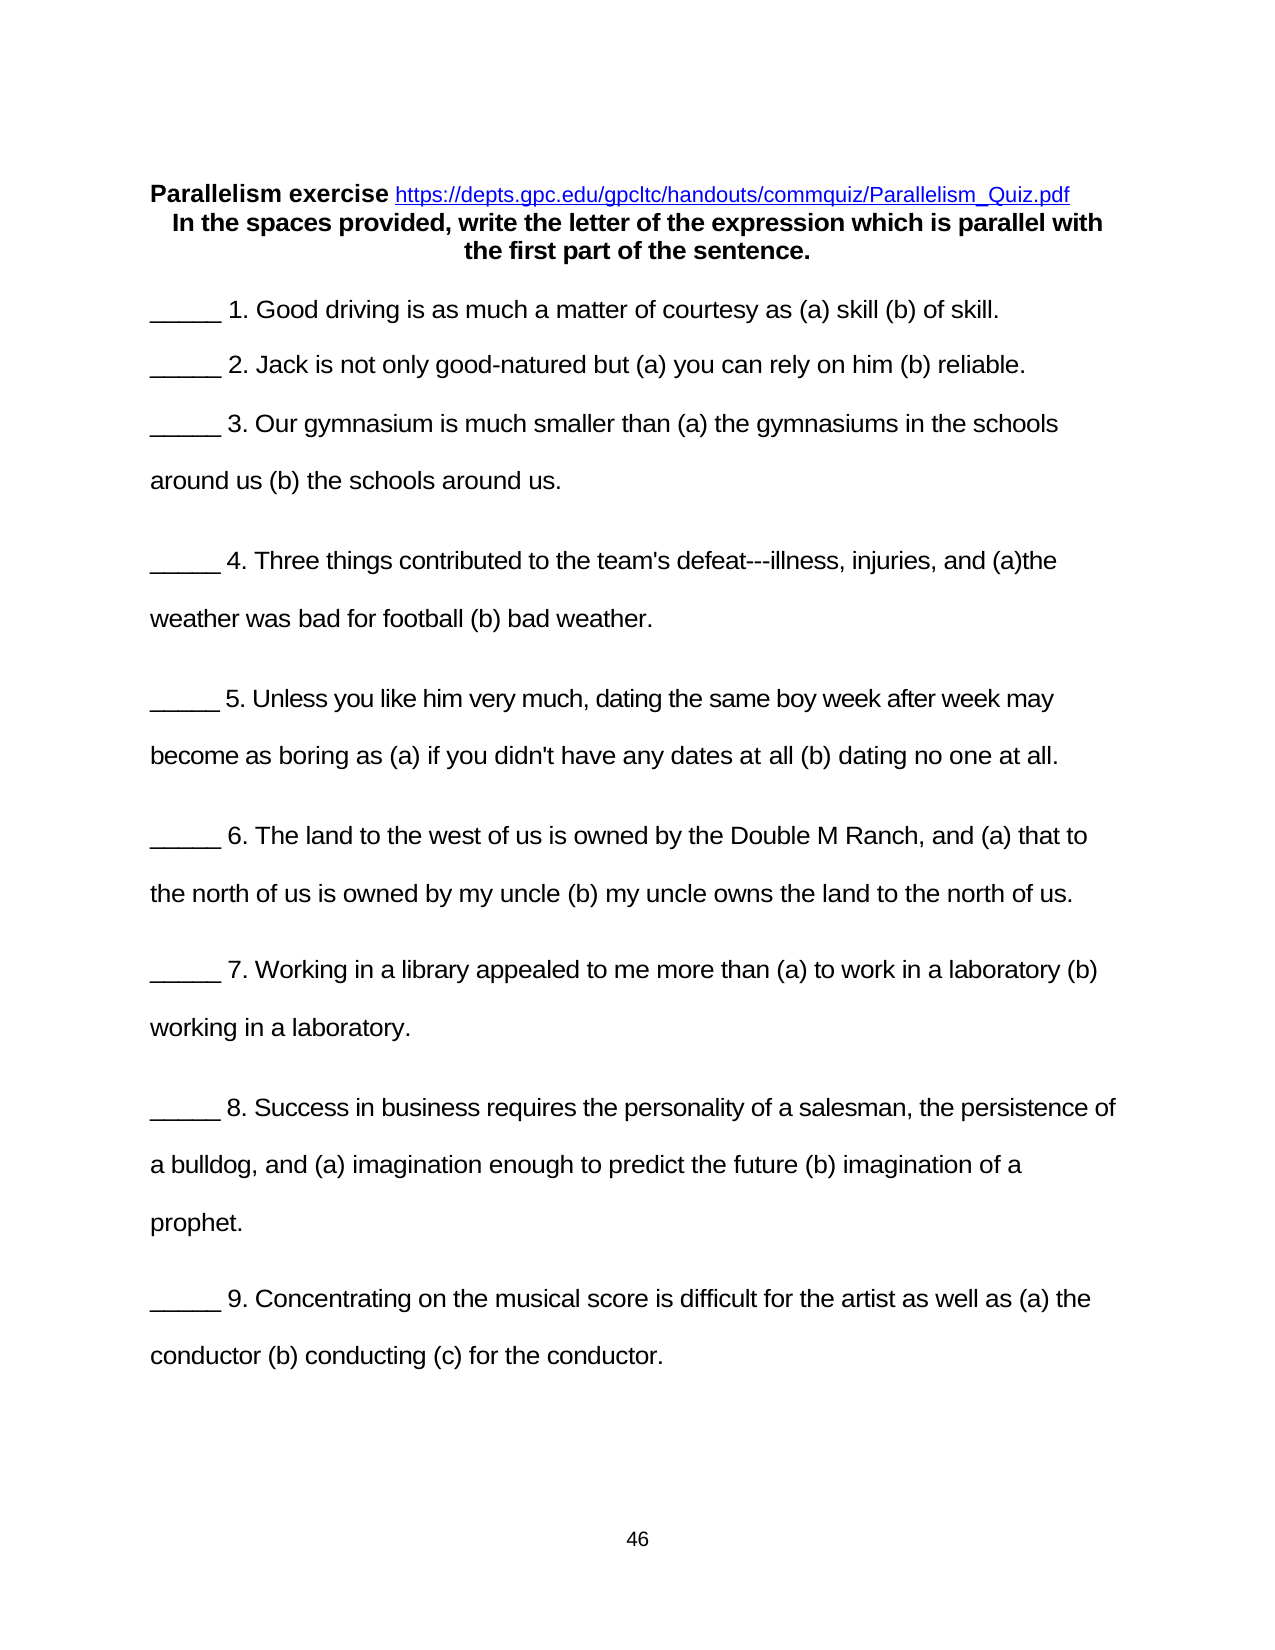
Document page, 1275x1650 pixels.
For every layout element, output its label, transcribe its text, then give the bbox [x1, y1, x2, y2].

text Parallelism exercise https://depts.gpc.edu/gpcltc/handouts/commquiz/Parallelism_Quiz.pdf [389, 179, 1125, 207]
text _____ 7. Working in a library appealed to me more than (a) to work in a laboratory (b) working in a laboratory. [150, 955, 1110, 1041]
text _____ 1. Good driving is as much a matter of courtesy as (a) skill (b) of skill. [150, 295, 1125, 324]
text _____ 4. Three things contributed to the team's defeat---illness, injuries, and (a)the weather was bad for football (b) bad weather. [150, 546, 1110, 632]
text _____ 6. The land to the west of us is owned by the Double M Ranch, and (a) that to the north of us is owned by my uncle (b) my uncle owns the land to the north of us. [150, 821, 1125, 907]
text _____ 3. Our gymnasium is much smaller than (a) the gymnasiums in the schools around us (b) the schools around us. [150, 409, 1110, 495]
text _____ 5. Unless you like him very much, dating the same boy week after week may become as boring as (a) if you didn't have any dates at all (b) dating no one at all. [150, 684, 1102, 770]
text _____ 9. Concentrating on the musical score is difficult for the artist as well as (a) the conductor (b) conducting (c) for the conductor. [150, 1284, 1117, 1370]
text _____ 2. Jack is not only good-natured but (a) you can rely on him (b) reliable. [150, 350, 1125, 379]
text _____ 8. Success in business requires the personality of a salesman, the persistence of a bulldog, and (a) imagination enough to predict the future (b) imagination of a prophet. [150, 1092, 1117, 1236]
text In the spaces provided, write the letter of the expression which is parallel with the first part of the sentence. [150, 207, 1125, 265]
